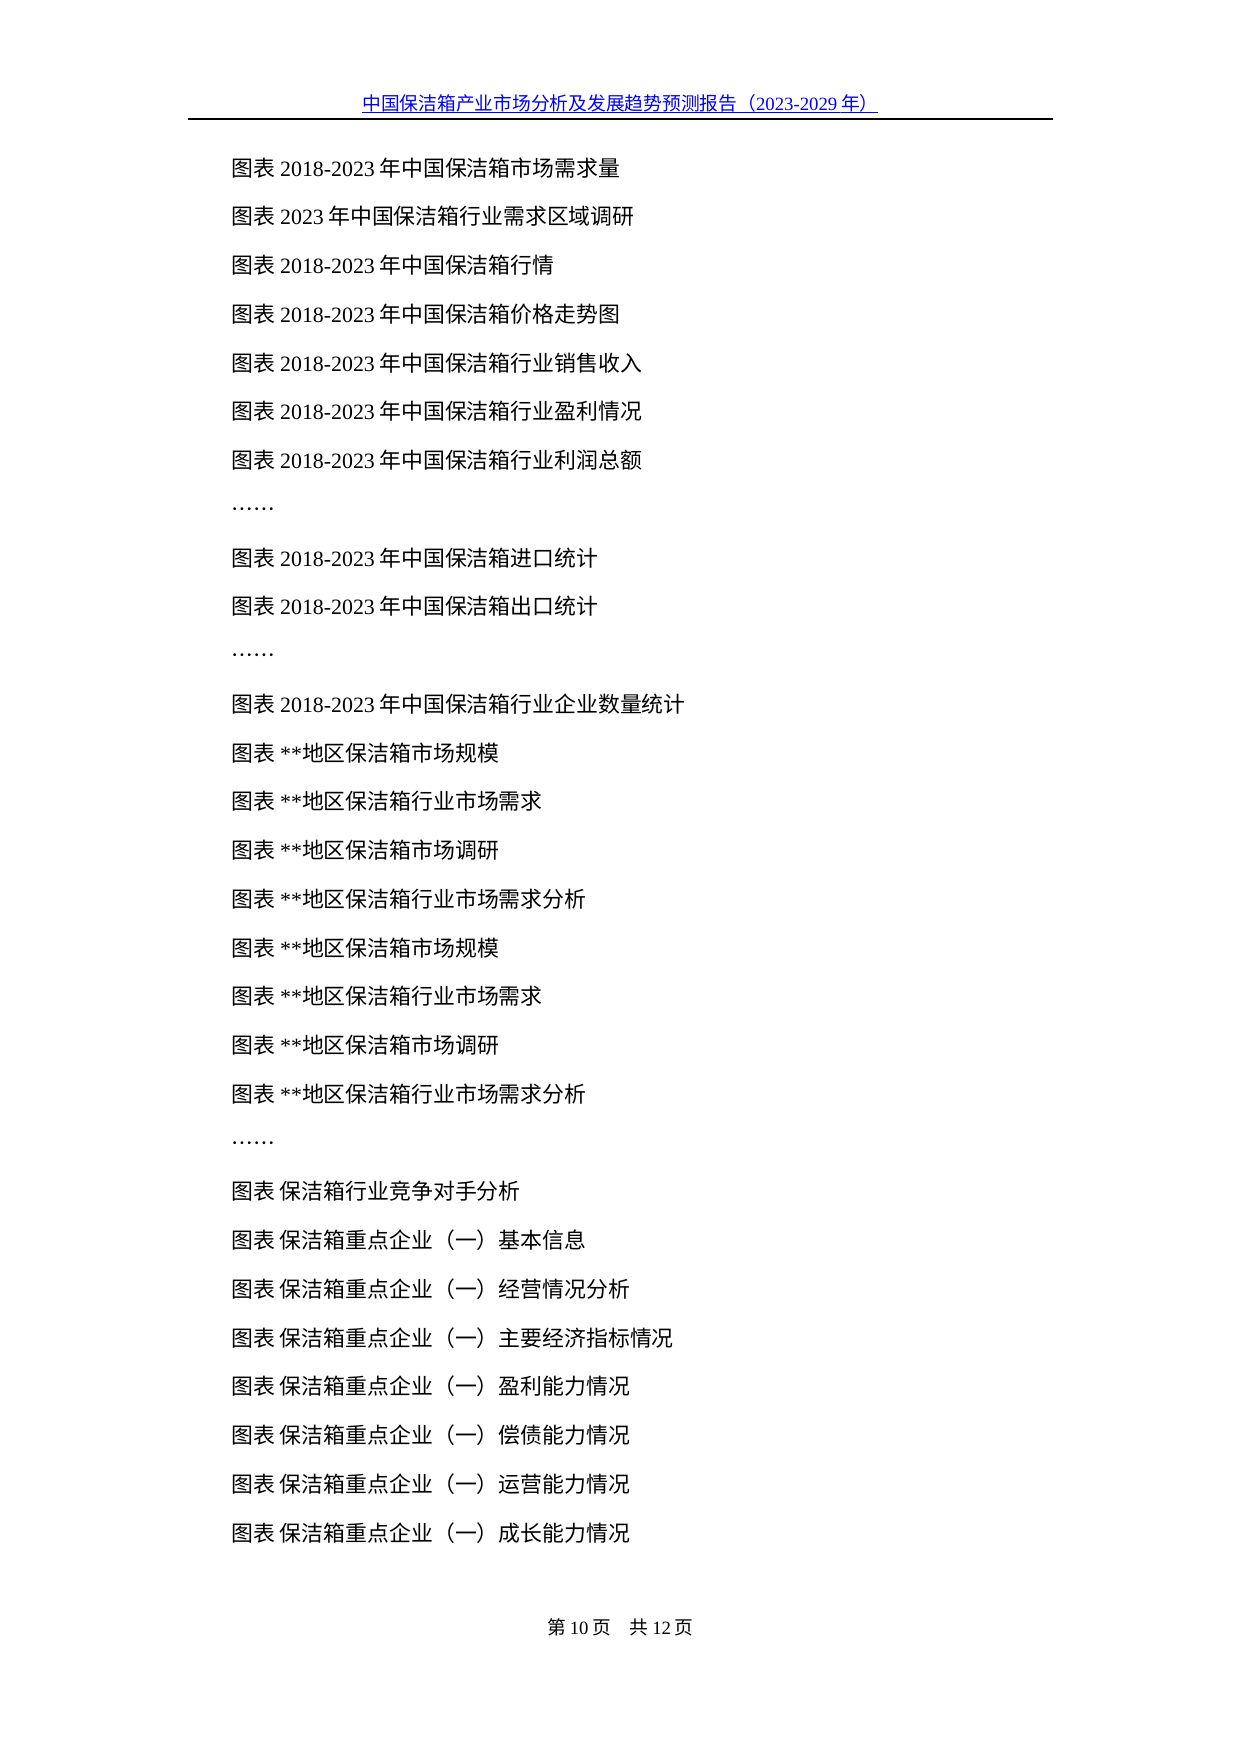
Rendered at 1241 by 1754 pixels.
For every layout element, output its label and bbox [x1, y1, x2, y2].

text [187, 150, 1053, 1548]
